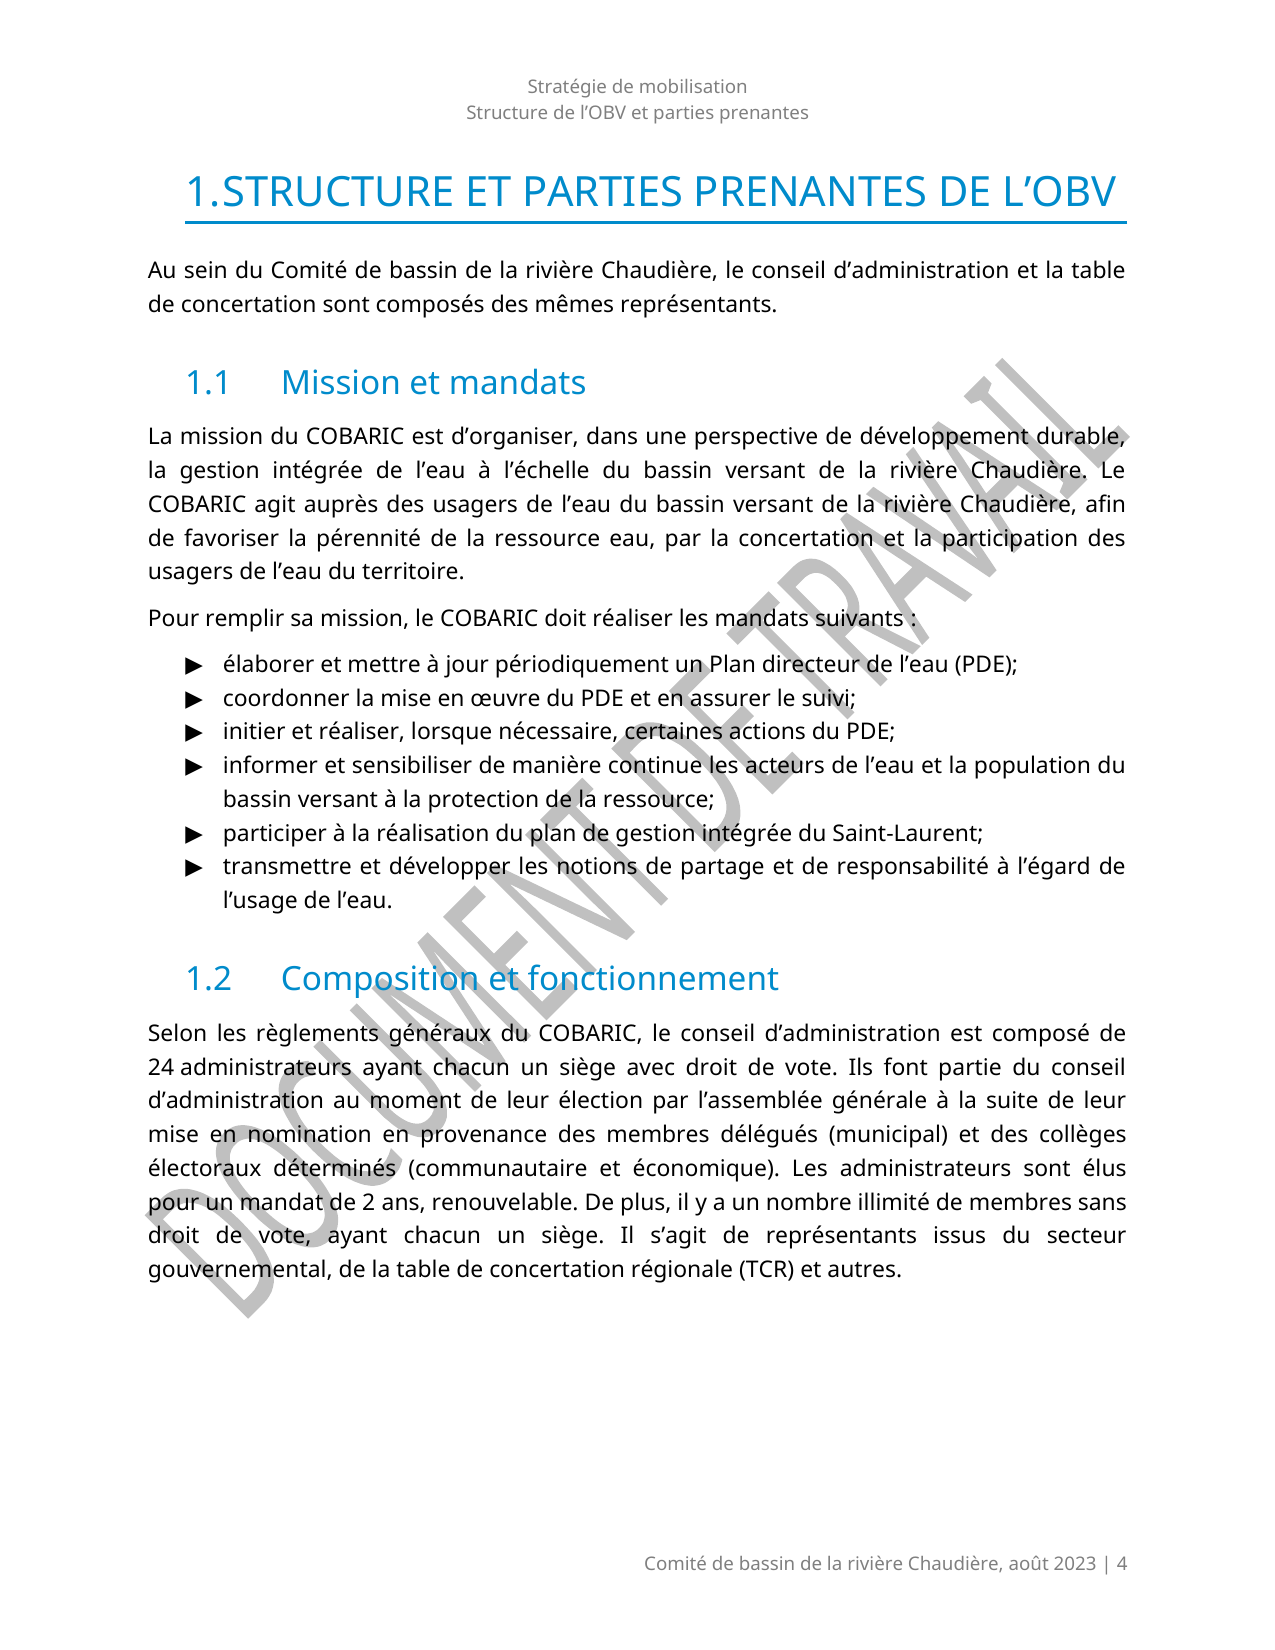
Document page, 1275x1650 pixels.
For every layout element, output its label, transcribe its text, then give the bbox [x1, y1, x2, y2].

subtitle Mission et mandats [185, 359, 1127, 404]
list participer à la réalisation du plan de gestion intégrée du Saint-Laurent; [185, 816, 1127, 848]
text Au sein du Comité de bassin de la rivière Chaudière, le conseil d’administration et la table de concertation sont composés des mêmes représentants. [148, 254, 1127, 319]
list initier et réaliser, lorsque nécessaire, certaines actions du PDE; [185, 715, 1127, 746]
subtitle Structure et parties prenantes de l’OBV [185, 162, 1127, 221]
subtitle Composition et fonctionnement [185, 955, 1127, 1001]
list informer et sensibiliser de manière continue les acteurs de l’eau et la population du bassin versant à la protection de la ressource; [185, 749, 1127, 814]
text Pour remplir sa mission, le COBARIC doit réaliser les mandats suivants : [148, 601, 1127, 633]
list transmettre et développer les notions de partage et de responsabilité à l’égard de l’usage de l’eau. [185, 850, 1127, 915]
text La mission du COBARIC est d’organiser, dans une perspective de développement durable, la gestion intégrée de l’eau à l’échelle du bassin versant de la rivière Chaudière. Le COBARIC agit auprès des usagers de l’eau du bassin versant de la rivière Chaudière, afin de favoriser la pérennité de la ressource eau, par la concertation et la participation des usagers de l’eau du territoire. [148, 420, 1127, 586]
list élaborer et mettre à jour périodiquement un Plan directeur de l’eau (PDE); [185, 648, 1127, 679]
text Selon les règlements généraux du COBARIC, le conseil d’administration est composé de 24 administrateurs ayant chacun un siège avec droit de vote. Ils font partie du conseil d’administration au moment de leur élection par l’assemblée générale à la suite de leur mise en nomination en provenance des membres délégués (municipal) et des collèges électoraux déterminés (communautaire et économique). Les administrateurs sont élus pour un mandat de 2 ans, renouvelable. De plus, il y a un nombre illimité de membres sans droit de vote, ayant chacun un siège. Il s’agit de représentants issus du secteur gouvernemental, de la table de concertation régionale (TCR) et autres. [148, 1017, 1127, 1284]
list coordonner la mise en œuvre du PDE et en assurer le suivi; [185, 681, 1127, 713]
